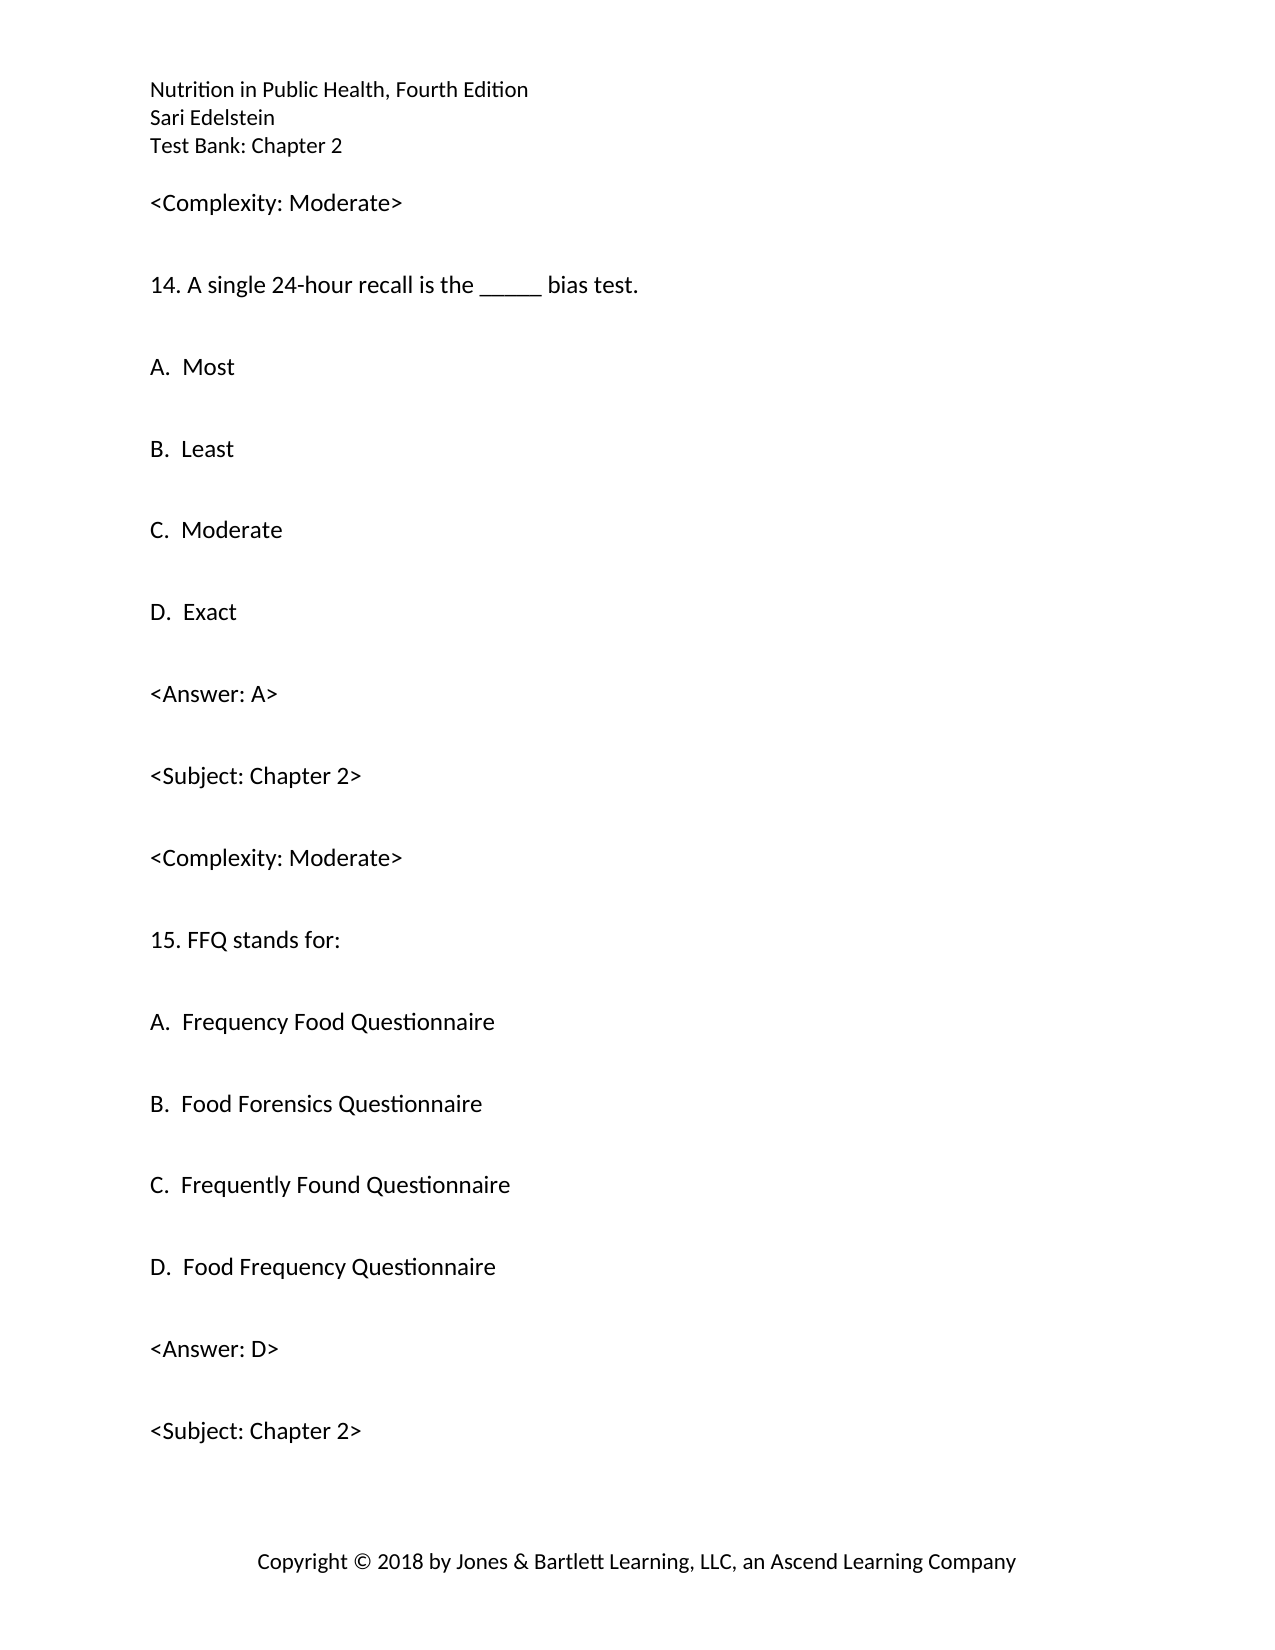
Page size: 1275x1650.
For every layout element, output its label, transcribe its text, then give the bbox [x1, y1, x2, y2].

text 14. A single 24-hour recall is the _____ bias test. [150, 269, 1125, 299]
text <Complexity: Moderate> [150, 187, 1125, 218]
text A. Frequency Food Questionnaire [150, 1006, 1125, 1036]
text <Subject: Chapter 2> [150, 1415, 1125, 1446]
text D. Food Frequency Questionnaire [150, 1251, 1125, 1282]
text <Answer: A> [150, 678, 1125, 709]
text D. Exact [150, 596, 1125, 627]
text C. Frequently Found Questionnaire [150, 1169, 1125, 1200]
text <Answer: D> [150, 1333, 1125, 1364]
text C. Moderate [150, 514, 1125, 545]
text A. Most [150, 351, 1125, 381]
text B. Least [150, 433, 1125, 463]
text <Subject: Chapter 2> [150, 760, 1125, 791]
text B. Food Forensics Questionnaire [150, 1088, 1125, 1118]
text <Complexity: Moderate> [150, 842, 1125, 873]
text 15. FFQ stands for: [150, 924, 1125, 954]
